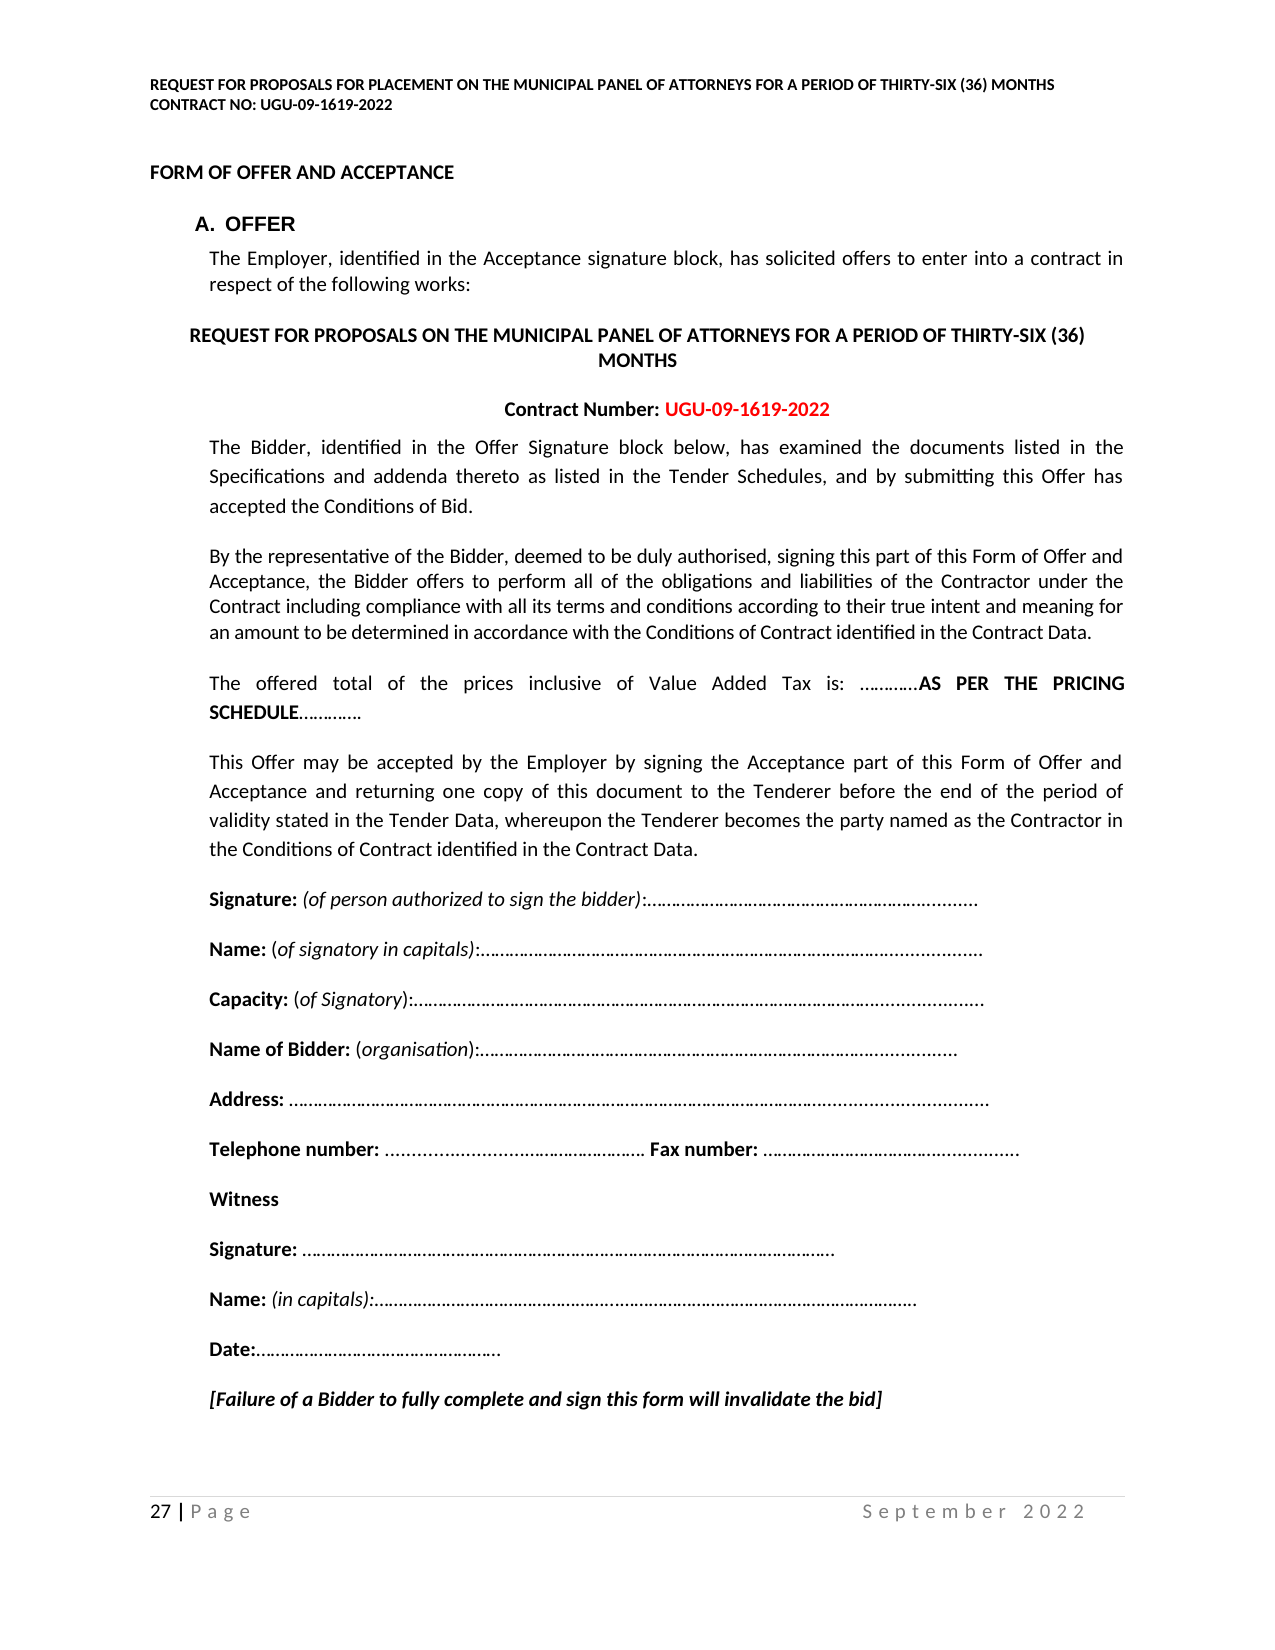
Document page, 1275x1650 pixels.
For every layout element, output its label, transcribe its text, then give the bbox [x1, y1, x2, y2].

text Name: (of signatory in capitals):…………………………………………………………………………................... [209, 937, 1125, 962]
text FORM OF OFFER AND ACCEPTANCE [150, 159, 1125, 184]
text The Employer, identified in the Acceptance signature block, has solicited offers to enter into a contract in respect of the following works: [209, 246, 1125, 296]
text Name: (in capitals):…………………………………………...…………………………………………………….. [209, 1287, 1125, 1312]
text [Failure of a Bidder to fully complete and sign this form will invalidate the bid] [209, 1387, 1125, 1412]
text Contract Number: UGU-09-1619-2022 [209, 397, 1125, 422]
text Address: …………………………………………………………………………………………………................................ [209, 1087, 1125, 1112]
text Signature: (of person authorized to sign the bidder):…………………………………………………........... [209, 887, 1125, 912]
text The offered total of the prices inclusive of Value Added Tax is: …………AS PER THE PRICING SCHEDULE…………. [209, 670, 1125, 724]
text A. OFFER [150, 212, 1125, 236]
text The Bidder, identified in the Offer Signature block below, has examined the documents listed in the Specifications and addenda thereto as listed in the Tender Schedules, and by submitting this Offer has accepted the Conditions of Bid. [209, 434, 1125, 518]
text This Offer may be accepted by the Employer by signing the Acceptance part of this Form of Offer and Acceptance and returning one copy of this document to the Tenderer before the end of the period of validity stated in the Tender Data, whereupon the Tenderer becomes the party named as the Contractor in the Conditions of Contract identified in the Contract Data. [209, 749, 1125, 862]
text REQUEST FOR PROPOSALS ON THE MUNICIPAL PANEL OF ATTORNEYS FOR A PERIOD OF THIRTY-SIX (36) MONTHS [150, 322, 1125, 373]
text Telephone number: ……………………. Fax number: ………………………………................ [209, 1137, 1125, 1162]
text Witness [209, 1187, 1125, 1212]
text By the representative of the Bidder, deemed to be duly authorised, signing this part of this Form of Offer and Acceptance, the Bidder offers to perform all of the obligations and liabilities of the Contractor under the Contract including compliance with all its terms and conditions according to their true intent and meaning for an amount to be determined in accordance with the Conditions of Contract identified in the Contract Data. [209, 543, 1125, 644]
text Capacity: (of Signatory):……………………………………………………………………………………..................... [209, 987, 1125, 1012]
text Date:…………………………………………… [209, 1337, 1125, 1362]
text Name of Bidder: (organisation):………………………………………………………………………................. [209, 1037, 1125, 1062]
text Signature: ………………………………………………………………………………………………… [209, 1237, 1125, 1262]
